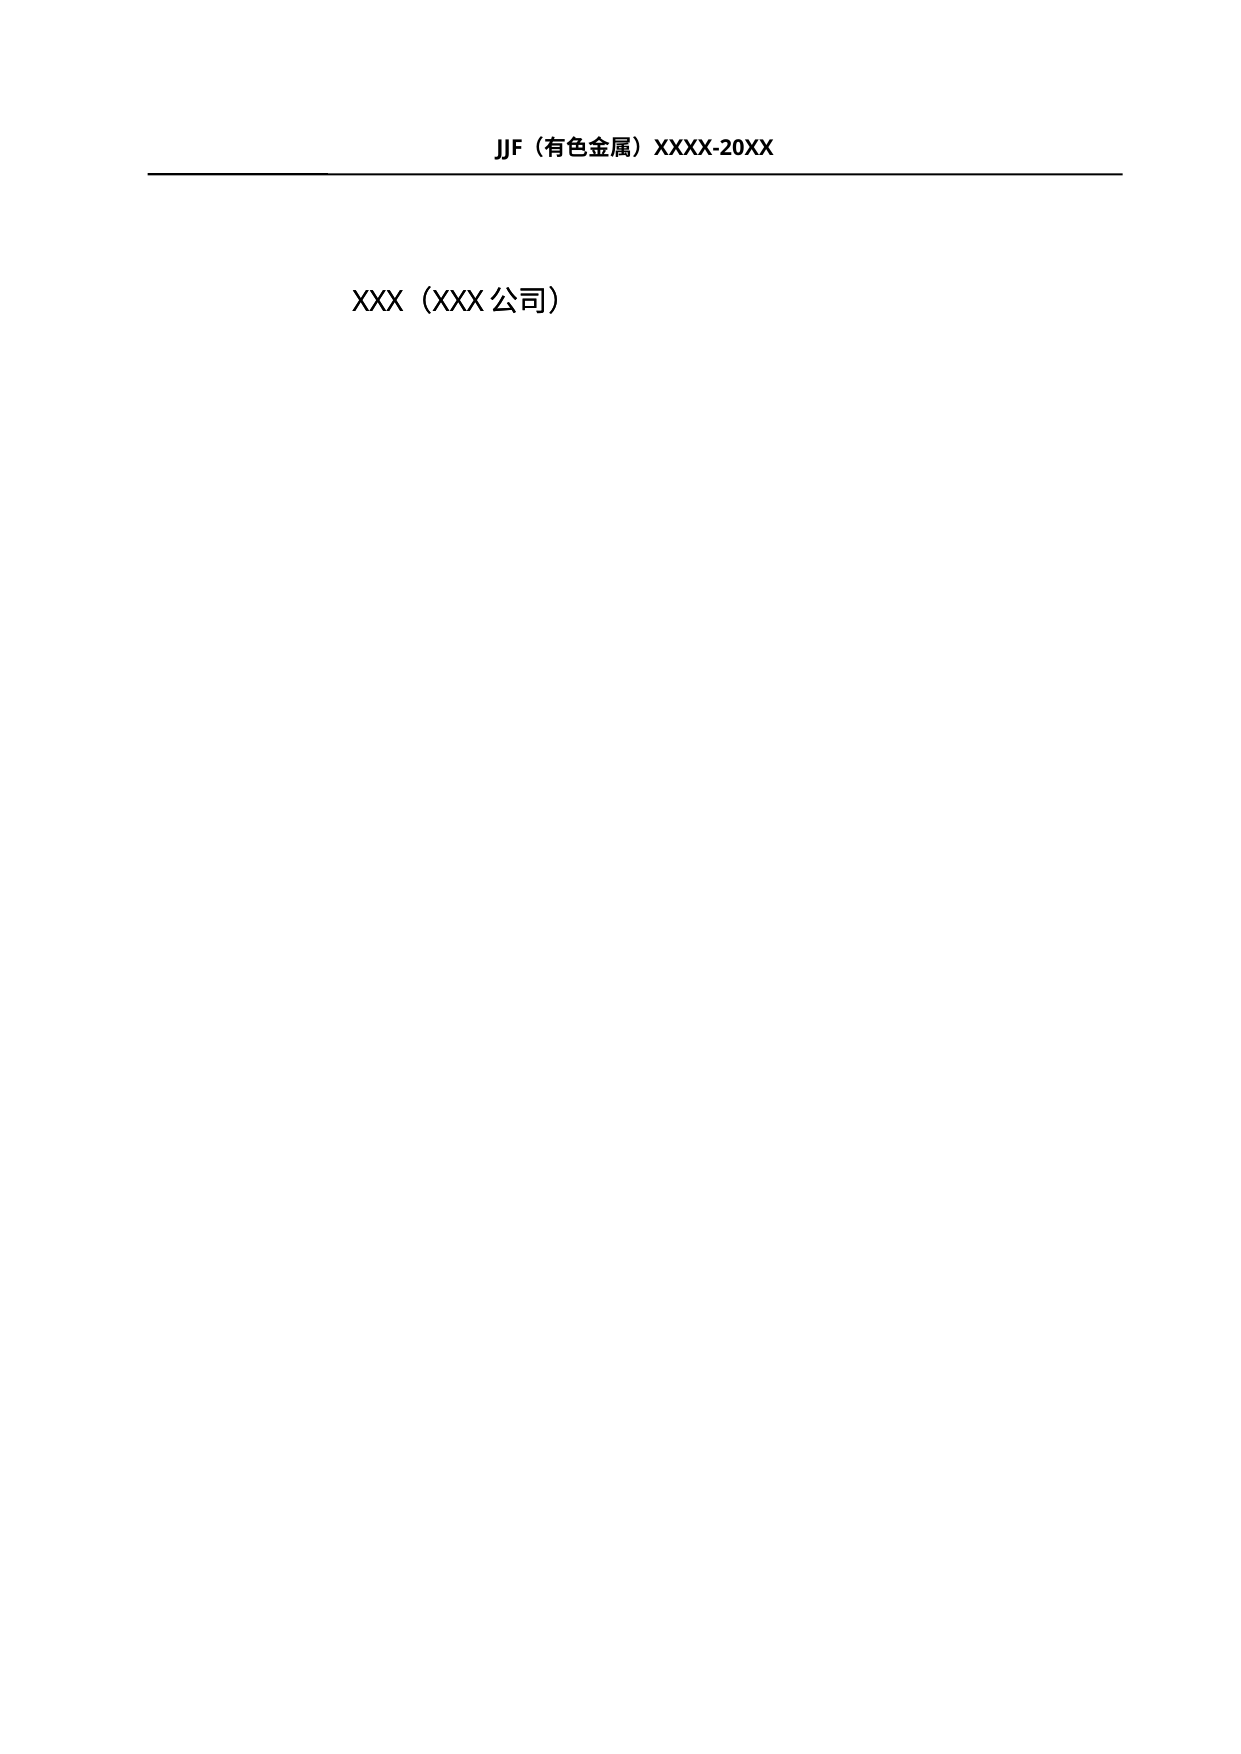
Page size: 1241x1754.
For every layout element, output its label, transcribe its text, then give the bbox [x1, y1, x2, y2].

text XXX（XXX公司） [148, 278, 1123, 320]
